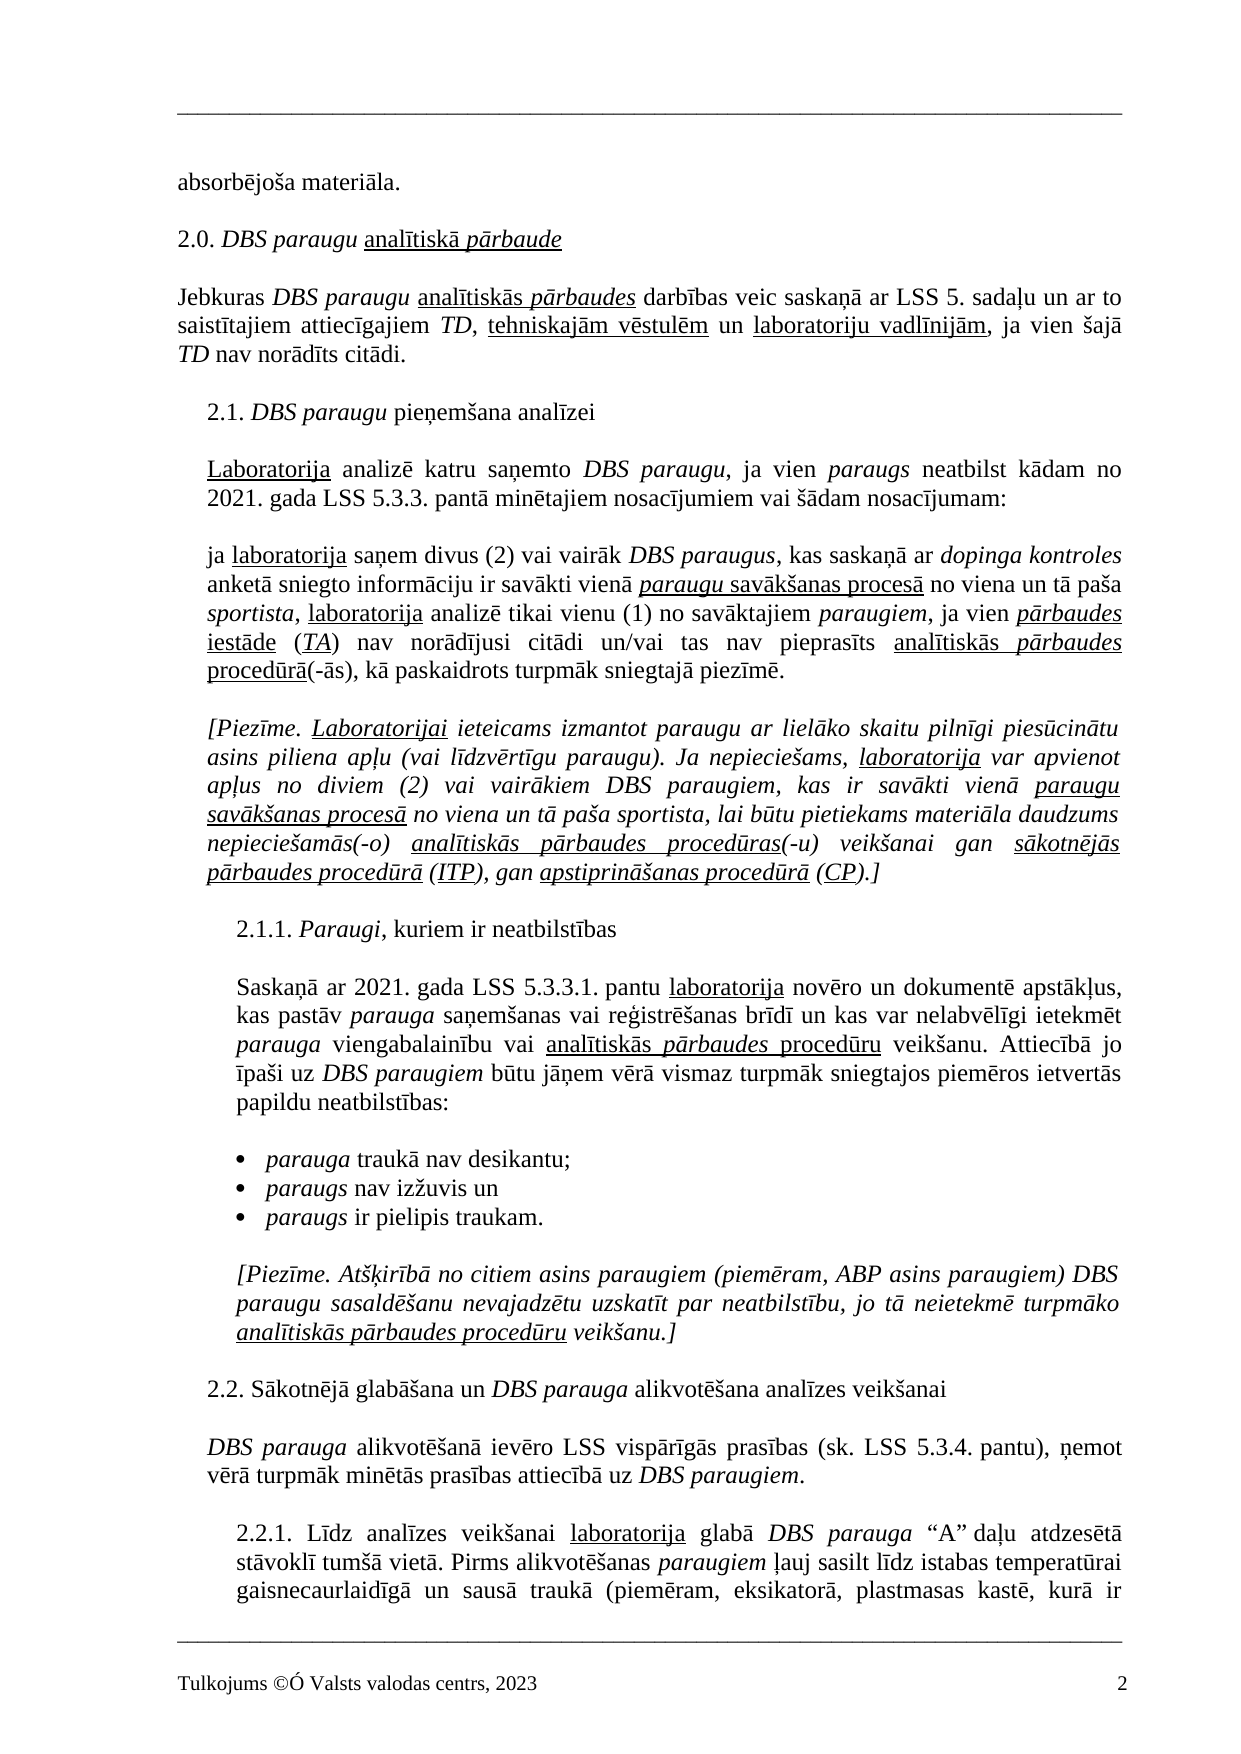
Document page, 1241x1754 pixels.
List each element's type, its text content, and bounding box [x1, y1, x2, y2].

list 2.1.1. Paraugi, kuriem ir neatbilstības [236, 914, 1122, 943]
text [236, 1518, 1122, 1604]
list paraugs ir pielipis traukam. [236, 1202, 1122, 1231]
text [Piezīme. Atšķirībā no citiem asins paraugiem (piemēram, ABP asins paraugiem) DBS paraugu sasaldēšanu nevajadzētu uzskatīt par neatbilstību, jo tā neietekmē turpmāko analītiskās pārbaudes procedūru veikšanu.] [236, 1259, 1122, 1346]
list 2.2. Sākotnējā glabāšana un DBS parauga alikvotēšana analīzes veikšanai [207, 1374, 1122, 1403]
list 2.1. DBS paraugu pieņemšana analīzei [207, 397, 1122, 426]
text DBS parauga alikvotēšanā ievēro LSS vispārīgās prasības (sk. LSS 5.3.4. pantu), ņemot vērā turpmāk minētās prasības attiecībā uz DBS paraugiem. [207, 1432, 1122, 1489]
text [177, 167, 1122, 196]
list paraugs nav izžuvis un [236, 1173, 1122, 1202]
list parauga traukā nav desikantu; [236, 1144, 1122, 1173]
list 2.0. DBS paraugu analītiskā pārbaude [177, 224, 1122, 253]
text ja laboratorija saņem divus (2) vai vairāk DBS paraugus, kas saskaņā ar dopinga kontroles anketā sniegto informāciju ir savākti vienā paraugu savākšanas procesā no viena un tā paša sportista, laboratorija analizē tikai vienu (1) no savāktajiem paraugiem, ja vien pārbaudes iestāde (TA) nav norādījusi citādi un/vai tas nav pieprasīts analītiskās pārbaudes procedūrā(-ās), kā paskaidrots turpmāk sniegtajā piezīmē. [207, 541, 1122, 684]
text Saskaņā ar 2021. gada LSS 5.3.3.1. pantu laboratorija novēro un dokumentē apstākļus, kas pastāv parauga saņemšanas vai reģistrēšanas brīdī un kas var nelabvēlīgi ietekmēt parauga viengabalainību vai analītiskās pārbaudes procedūru veikšanu. Attiecībā jo īpaši uz DBS paraugiem būtu jāņem vērā vismaz turpmāk sniegtajos piemēros ietvertās papildu neatbilstības: [236, 972, 1122, 1116]
list Laboratorija analizē katru saņemto DBS paraugu, ja vien paraugs neatbilst kādam no 2021. gada LSS 5.3.3. pantā minētajiem nosacījumiem vai šādam nosacījumam: [207, 454, 1122, 512]
text Jebkuras DBS paraugu analītiskās pārbaudes darbības veic saskaņā ar LSS 5. sadaļu un ar to saistītajiem attiecīgajiem TD, tehniskajām vēstulēm un laboratoriju vadlīnijām, ja vien šajā TD nav norādīts citādi. [177, 282, 1122, 368]
text [Piezīme. Laboratorijai ieteicams izmantot paraugu ar lielāko skaitu pilnīgi piesūcinātu asins piliena apļu (vai līdzvērtīgu paraugu). Ja nepieciešams, laboratorija var apvienot apļus no diviem (2) vai vairākiem DBS paraugiem, kas ir savākti vienā paraugu savākšanas procesā no viena un tā paša sportista, lai būtu pietiekams materiāla daudzums nepieciešamās(-o) analītiskās pārbaudes procedūras(-u) veikšanai gan sākotnējās pārbaudes procedūrā (ITP), gan apstiprināšanas procedūrā (CP).] [207, 713, 1122, 886]
